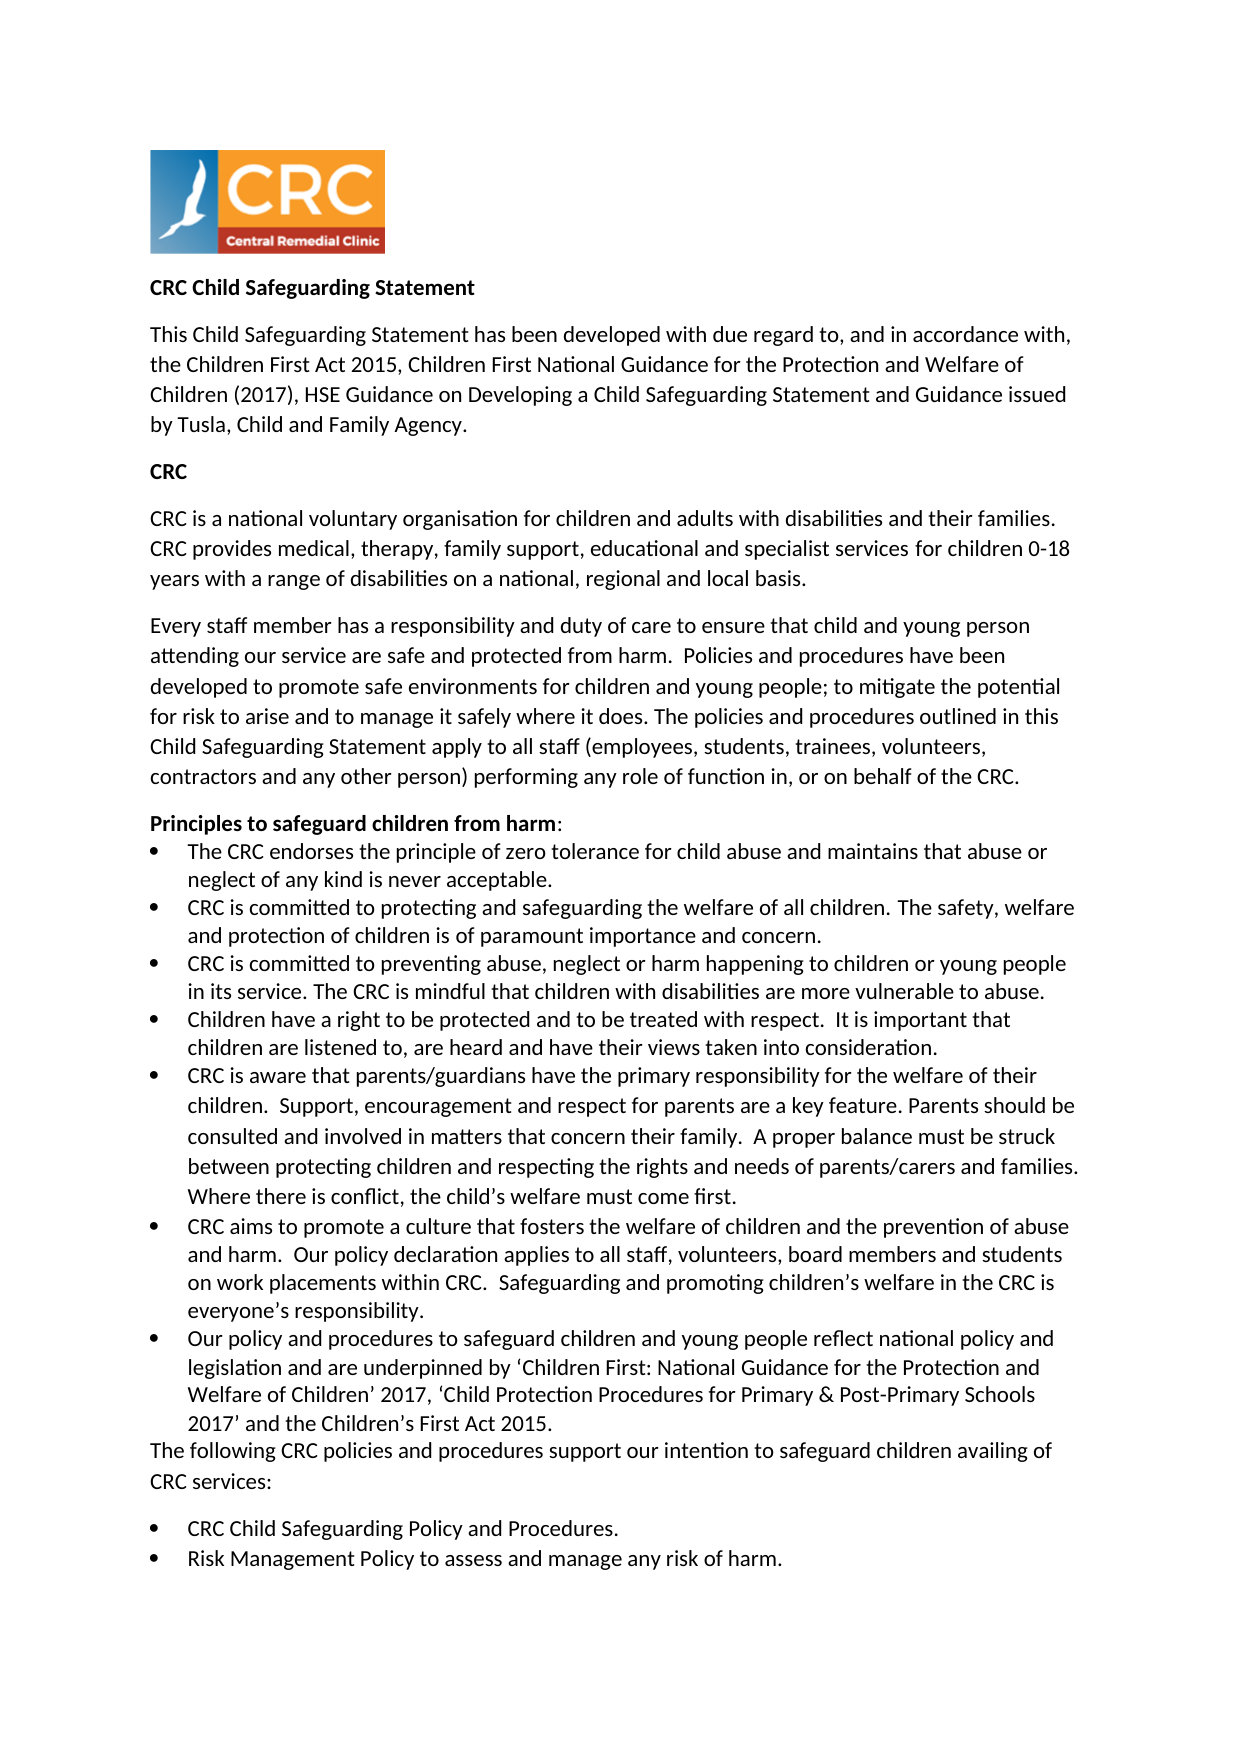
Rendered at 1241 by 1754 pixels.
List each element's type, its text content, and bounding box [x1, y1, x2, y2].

list The CRC endorses the principle of zero tolerance for child abuse and maintains that abuse or neglect of any kind is never acceptable. [150, 837, 1090, 893]
text This Child Safeguarding Statement has been developed with due regard to, and in accordance with, the Children First Act 2015, Children First National Guidance for the Protection and Welfare of Children (2017), HSE Guidance on Developing a Child Safeguarding Statement and Guidance issued by Tusla, Child and Family Agency. [150, 320, 1090, 438]
text Every staff member has a responsibility and duty of care to ensure that child and young person attending our service are safe and protected from harm. Policies and procedures have been developed to promote safe environments for children and young people; to mitigate the potential for risk to arise and to manage it safely where it does. The policies and procedures outlined in this Child Safeguarding Statement apply to all staff (employees, students, trainees, volunteers, contractors and any other person) performing any role of function in, or on behalf of the CRC. [150, 611, 1090, 790]
list CRC aims to promote a culture that fosters the welfare of children and the prevention of abuse and harm. Our policy declaration applies to all staff, volunteers, board members and students on work placements within CRC. Safeguarding and promoting children’s welfare in the CRC is everyone’s responsibility. [150, 1212, 1090, 1324]
list Our policy and procedures to safeguard children and young people reflect national policy and legislation and are underpinned by ‘Children First: National Guidance for the Protection and Welfare of Children’ 2017, ‘Child Protection Procedures for Primary & Post-Primary Schools 2017’ and the Children’s First Act 2015. [150, 1324, 1090, 1437]
list CRC Child Safeguarding Policy and Procedures. [150, 1514, 1090, 1542]
text CRC Child Safeguarding Statement [150, 273, 1090, 301]
list Risk Management Policy to assess and manage any risk of harm. [150, 1544, 1090, 1572]
list CRC is committed to preventing abuse, neglect or harm happening to children or young people in its service. The CRC is mindful that children with disabilities are more vulnerable to abuse. [150, 949, 1090, 1005]
list CRC is aware that parents/guardians have the primary responsibility for the welfare of their children. Support, encouragement and respect for parents are a key feature. Parents should be consulted and involved in matters that concern their family. A proper balance must be struck between protecting children and respecting the rights and needs of parents/carers and families. Where there is conflict, the child’s welfare must come first. [150, 1061, 1090, 1210]
text Principles to safeguard children from harm: [150, 809, 1090, 837]
text CRC is a national voluntary organisation for children and adults with disabilities and their families. CRC provides medical, therapy, family support, educational and specialist services for children 0-18 years with a range of disabilities on a national, regional and local basis. [150, 504, 1090, 592]
text CRC [150, 457, 1090, 485]
picture [150, 150, 385, 254]
text The following CRC policies and procedures support our intention to safeguard children availing of CRC services: [150, 1437, 1090, 1495]
list CRC is committed to protecting and safeguarding the welfare of all children. The safety, welfare and protection of children is of paramount importance and concern. [150, 893, 1090, 949]
list Children have a right to be protected and to be treated with respect. It is important that children are listened to, are heard and have their views taken into consideration. [150, 1005, 1090, 1061]
